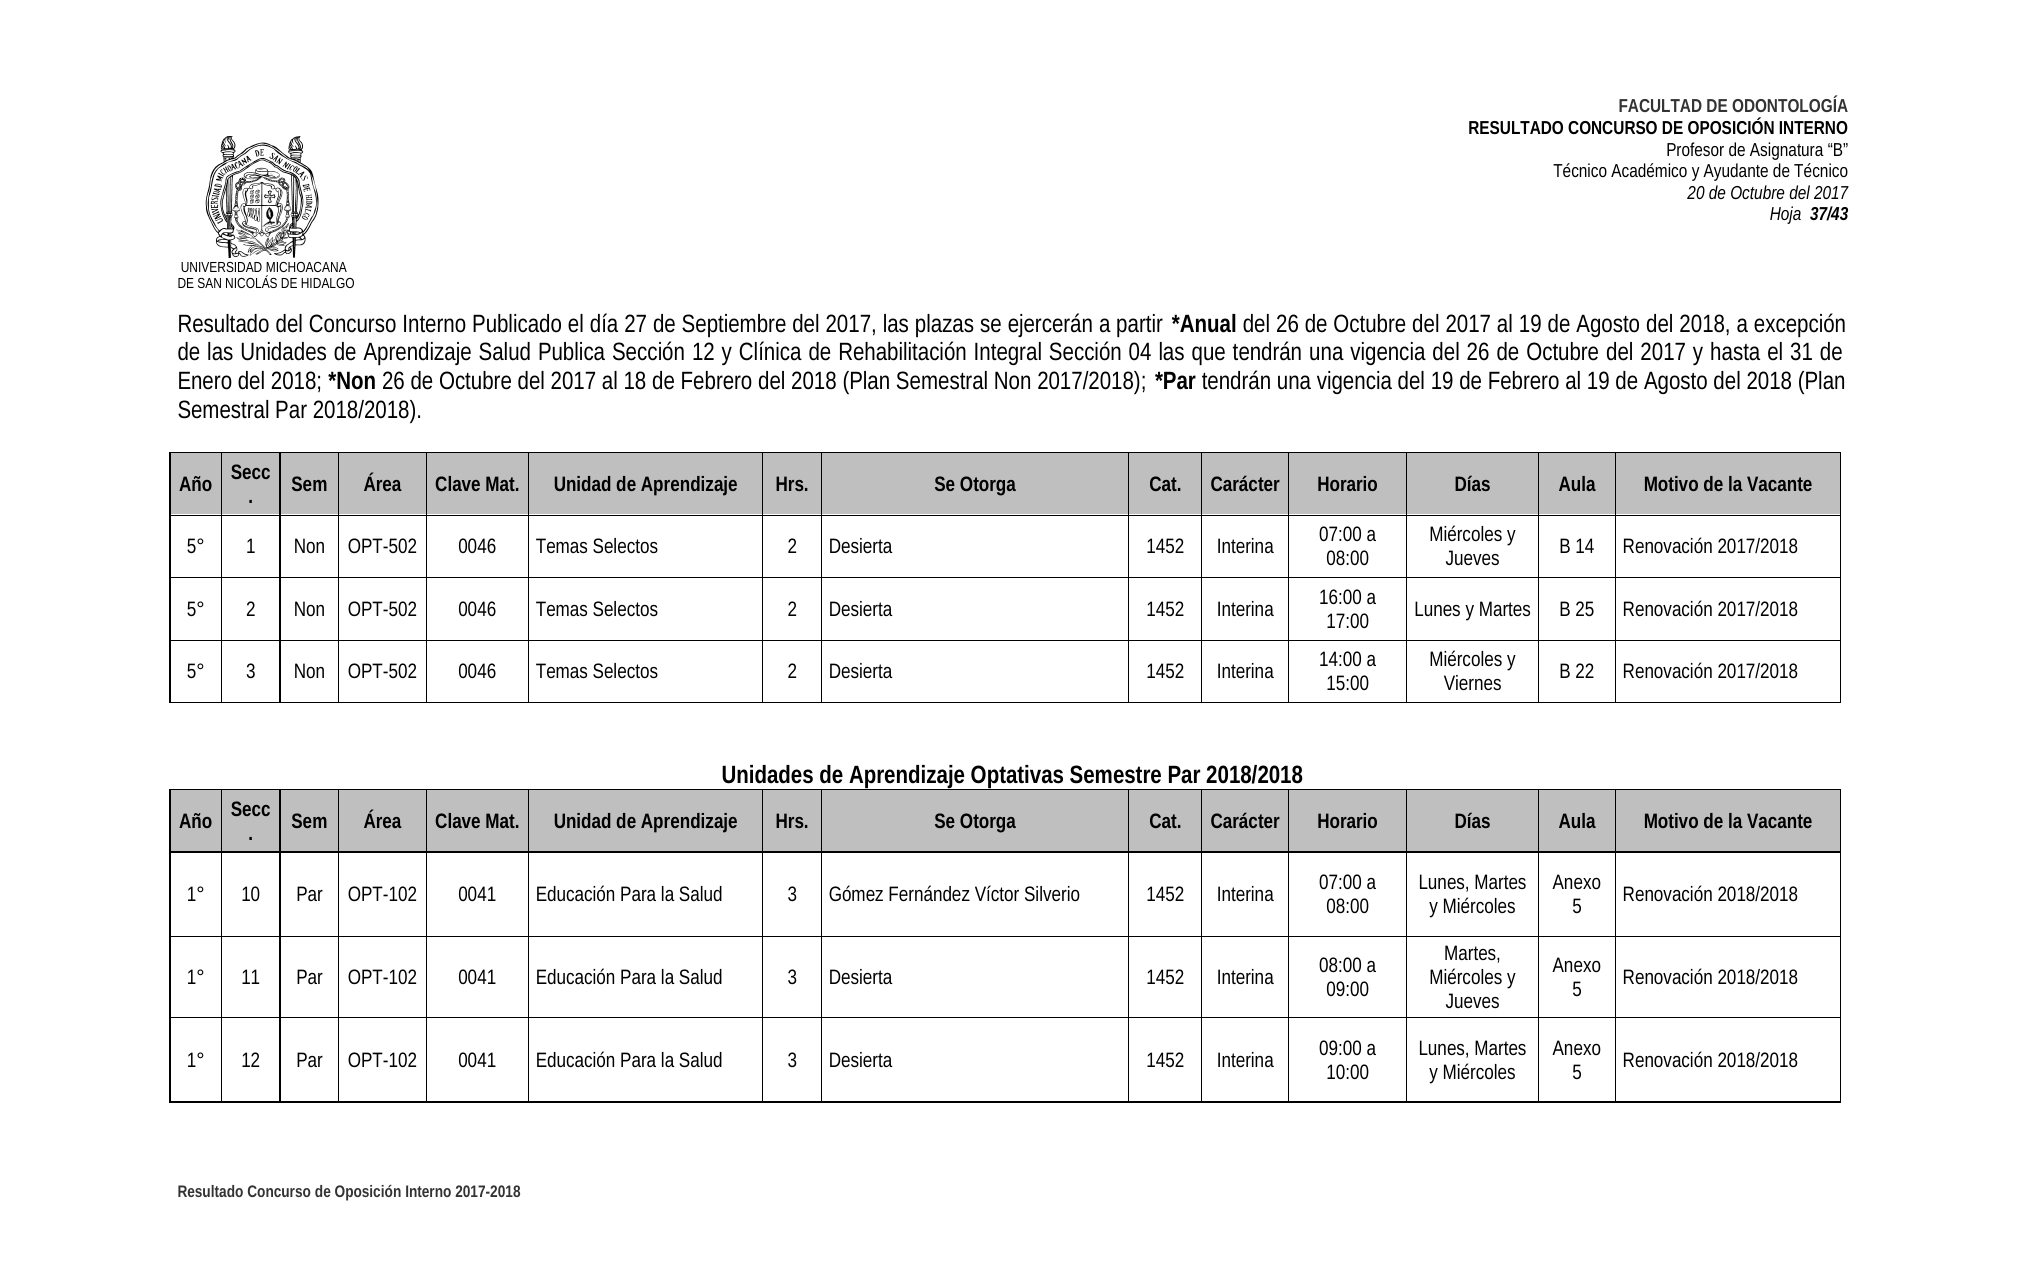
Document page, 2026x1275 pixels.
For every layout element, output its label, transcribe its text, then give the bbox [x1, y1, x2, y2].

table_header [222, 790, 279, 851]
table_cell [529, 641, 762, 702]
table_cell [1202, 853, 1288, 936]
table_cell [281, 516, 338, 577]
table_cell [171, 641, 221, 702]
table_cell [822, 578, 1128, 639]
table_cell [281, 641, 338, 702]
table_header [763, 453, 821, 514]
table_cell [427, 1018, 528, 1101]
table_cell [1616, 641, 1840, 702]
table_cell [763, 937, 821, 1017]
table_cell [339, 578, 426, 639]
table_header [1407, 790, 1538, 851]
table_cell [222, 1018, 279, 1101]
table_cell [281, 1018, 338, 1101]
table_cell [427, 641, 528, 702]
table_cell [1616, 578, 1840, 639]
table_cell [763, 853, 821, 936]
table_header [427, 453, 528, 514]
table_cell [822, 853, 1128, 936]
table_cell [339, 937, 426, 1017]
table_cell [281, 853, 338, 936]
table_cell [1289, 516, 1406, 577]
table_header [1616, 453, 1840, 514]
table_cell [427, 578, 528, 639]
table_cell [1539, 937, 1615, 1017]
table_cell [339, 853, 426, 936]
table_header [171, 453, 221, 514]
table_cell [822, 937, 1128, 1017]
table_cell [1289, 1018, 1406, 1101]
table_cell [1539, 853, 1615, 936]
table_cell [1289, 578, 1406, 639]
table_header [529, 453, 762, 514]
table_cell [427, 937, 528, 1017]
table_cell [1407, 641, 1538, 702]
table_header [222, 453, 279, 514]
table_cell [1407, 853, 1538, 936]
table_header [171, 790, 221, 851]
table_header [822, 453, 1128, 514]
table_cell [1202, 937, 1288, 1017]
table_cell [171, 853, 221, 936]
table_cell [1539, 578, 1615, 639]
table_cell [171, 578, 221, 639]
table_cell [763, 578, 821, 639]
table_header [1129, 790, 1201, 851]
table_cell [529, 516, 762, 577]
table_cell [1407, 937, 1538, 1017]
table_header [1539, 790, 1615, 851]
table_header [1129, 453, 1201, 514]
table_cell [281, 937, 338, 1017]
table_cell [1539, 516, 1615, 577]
picture [204, 136, 319, 258]
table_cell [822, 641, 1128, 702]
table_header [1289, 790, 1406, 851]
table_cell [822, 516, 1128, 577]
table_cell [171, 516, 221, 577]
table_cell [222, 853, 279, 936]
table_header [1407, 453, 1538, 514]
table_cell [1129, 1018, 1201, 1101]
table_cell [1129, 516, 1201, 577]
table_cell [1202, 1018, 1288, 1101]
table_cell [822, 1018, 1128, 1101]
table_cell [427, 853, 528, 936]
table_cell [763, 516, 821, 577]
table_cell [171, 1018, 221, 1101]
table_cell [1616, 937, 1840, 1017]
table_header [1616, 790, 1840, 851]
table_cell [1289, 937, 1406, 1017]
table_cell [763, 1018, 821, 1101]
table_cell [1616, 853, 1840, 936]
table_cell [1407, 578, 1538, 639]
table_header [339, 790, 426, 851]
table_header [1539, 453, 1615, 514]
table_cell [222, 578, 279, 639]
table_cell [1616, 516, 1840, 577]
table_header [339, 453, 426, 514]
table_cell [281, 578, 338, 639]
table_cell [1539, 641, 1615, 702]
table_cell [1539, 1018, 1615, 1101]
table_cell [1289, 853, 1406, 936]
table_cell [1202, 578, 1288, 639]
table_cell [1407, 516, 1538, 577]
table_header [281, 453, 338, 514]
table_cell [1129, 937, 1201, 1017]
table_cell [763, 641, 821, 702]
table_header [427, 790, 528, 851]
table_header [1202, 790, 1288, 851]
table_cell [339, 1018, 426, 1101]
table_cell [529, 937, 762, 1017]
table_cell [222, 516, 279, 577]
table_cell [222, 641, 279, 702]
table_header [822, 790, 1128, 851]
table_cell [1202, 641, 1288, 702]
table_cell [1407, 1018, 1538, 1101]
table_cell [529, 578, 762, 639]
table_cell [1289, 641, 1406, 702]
text Unidades de Aprendizaje Optativas Semestre Par 2018/2018 [177, 760, 1848, 789]
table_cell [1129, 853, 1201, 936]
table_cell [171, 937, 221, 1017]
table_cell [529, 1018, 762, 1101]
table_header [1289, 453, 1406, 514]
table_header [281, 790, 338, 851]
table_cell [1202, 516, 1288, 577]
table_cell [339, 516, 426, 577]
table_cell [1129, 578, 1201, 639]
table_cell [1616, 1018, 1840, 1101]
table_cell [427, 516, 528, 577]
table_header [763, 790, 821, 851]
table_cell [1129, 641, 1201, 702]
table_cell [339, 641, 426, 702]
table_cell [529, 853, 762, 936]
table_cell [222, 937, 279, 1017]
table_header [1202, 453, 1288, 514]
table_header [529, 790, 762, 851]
